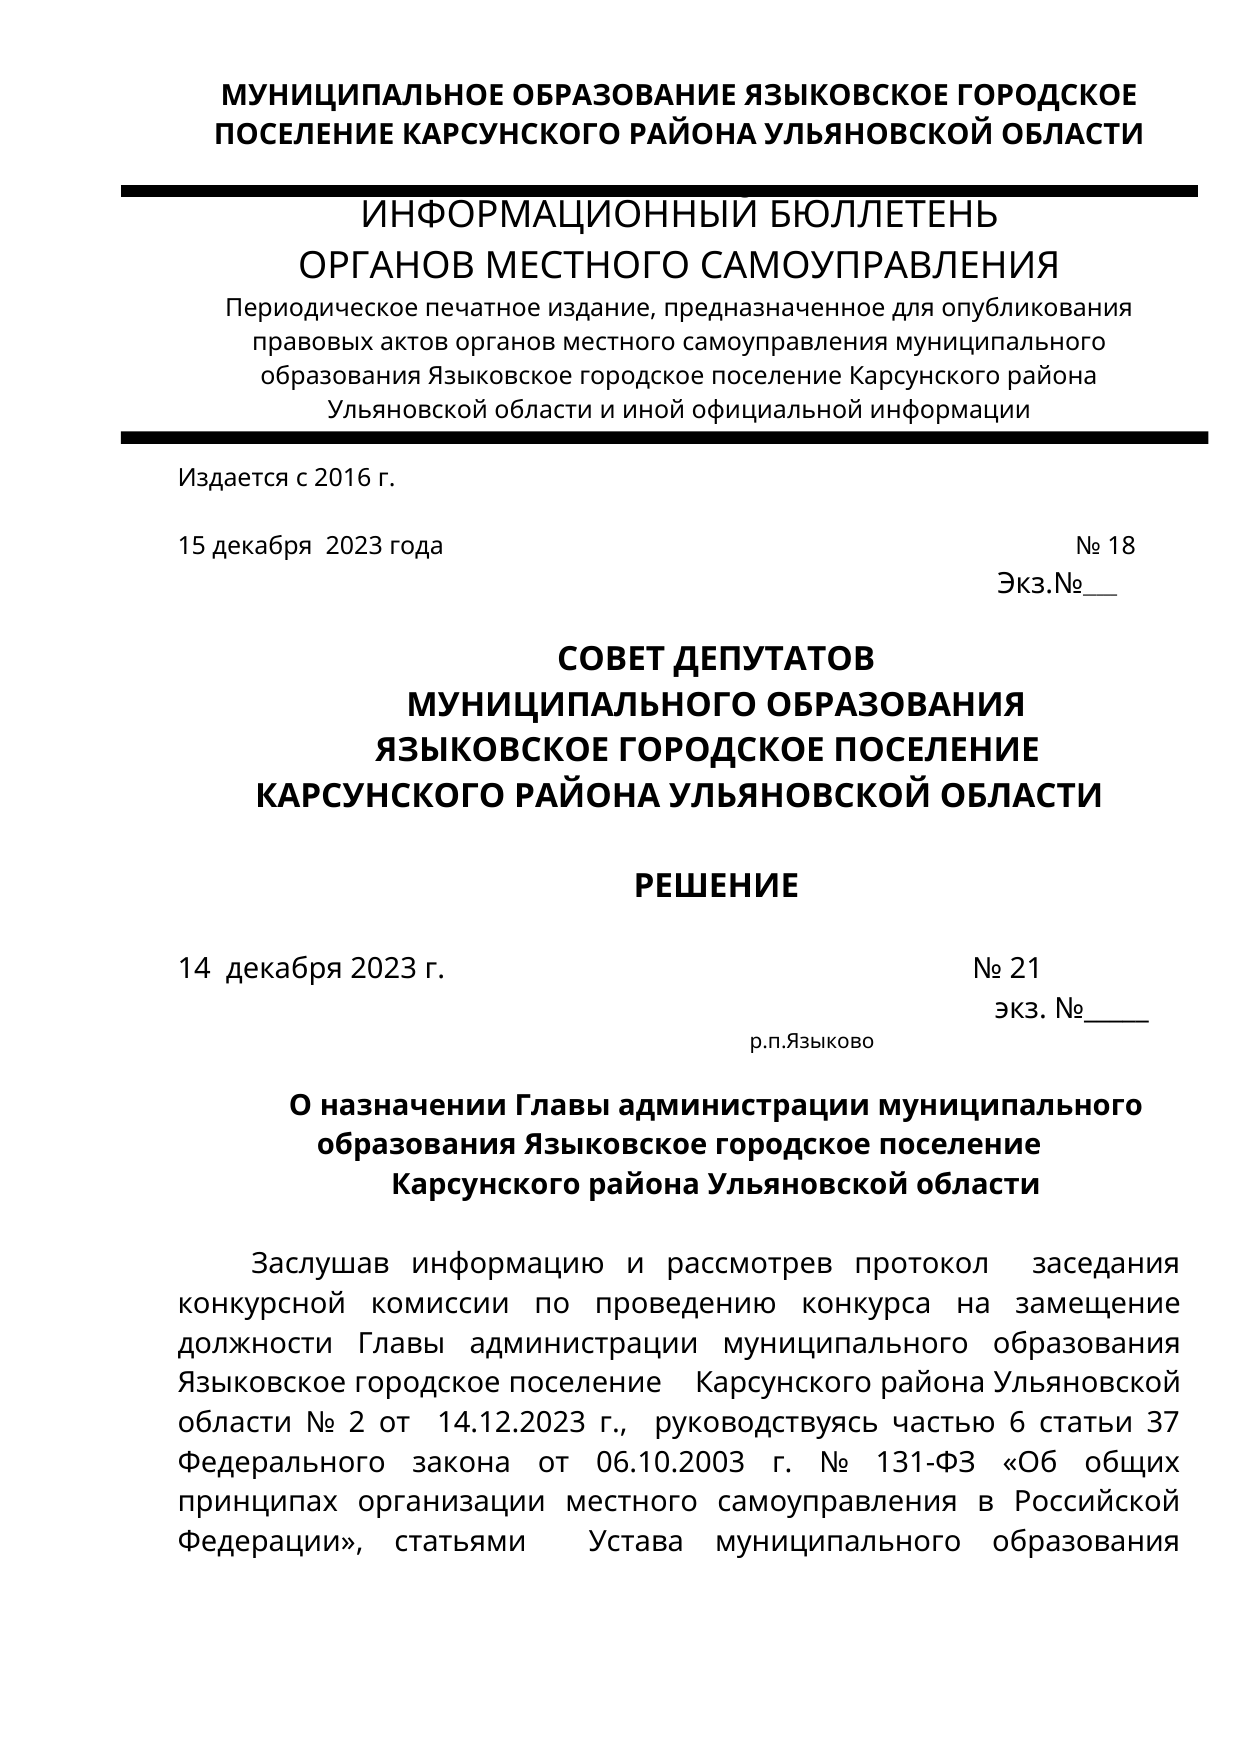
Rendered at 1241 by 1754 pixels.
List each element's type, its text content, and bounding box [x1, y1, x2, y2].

text ИНФОРМАЦИОННЫЙ БЮЛЛЕТЕНЬ [177, 197, 1181, 238]
text правовых актов органов местного самоуправления муниципального образования Языковское городское поселение Карсунского района Ульяновской области и иной официальной информации [177, 323, 1181, 426]
text МУНИЦИПАЛЬНОЕ ОБРАЗОВАНИЕ ЯЗЫКОВСКОЕ ГОРОДСКОЕ ПОСЕЛЕНИЕ КАРСУНСКОГО РАЙОНА УЛЬЯНОВСКОЙ ОБЛАСТИ [177, 74, 1181, 153]
text О назначении Главы администрации муниципального образования Языковское городское поселение [177, 1084, 1181, 1163]
text 14 декабря 2023 г. № 21 [177, 947, 1181, 987]
text р.п.Языково [177, 1027, 1181, 1055]
text МУНИЦИПАЛЬНОГО ОБРАЗОВАНИЯ [177, 681, 1181, 726]
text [177, 1243, 1181, 1560]
text 15 декабря 2023 года № 18 Экз.№_____ [177, 528, 1181, 602]
text Издается с 2016 г. [177, 460, 1181, 494]
text Карсунского района Ульяновской области [177, 1163, 1181, 1203]
text СОВЕТ ДЕПУТАТОВ [177, 635, 1181, 681]
text ОРГАНОВ МЕСТНОГО САМОУПРАВЛЕНИЯ [177, 238, 1181, 289]
text экз. №_____ [177, 987, 1181, 1027]
text Периодическое печатное издание, предназначенное для опубликования [177, 289, 1181, 323]
text РЕШЕНИЕ [177, 862, 1181, 908]
text ЯЗЫКОВСКОЕ ГОРОДСКОЕ ПОСЕЛЕНИЕ КАРСУНСКОГО РАЙОНА УЛЬЯНОВСКОЙ ОБЛАСТИ [177, 726, 1181, 817]
